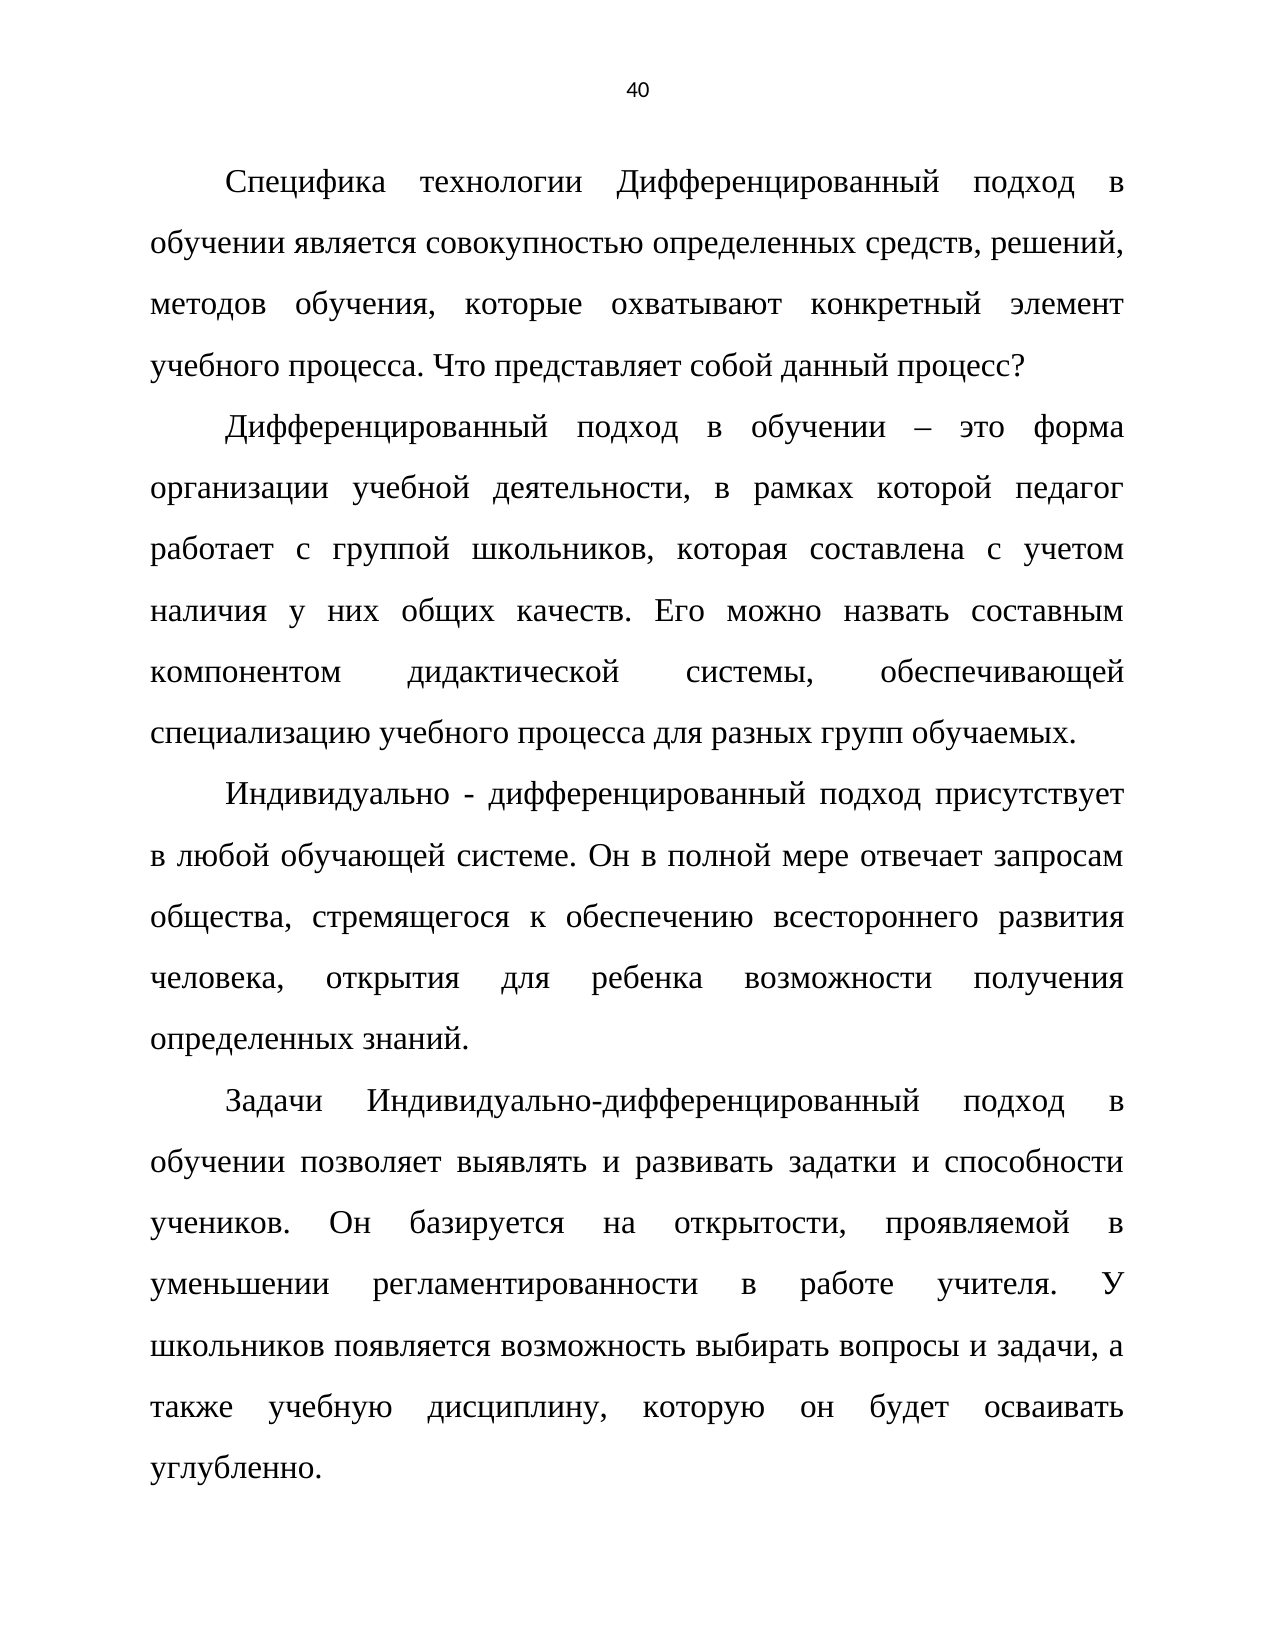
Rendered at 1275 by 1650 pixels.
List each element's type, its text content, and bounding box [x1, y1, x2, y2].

text Специфика технологии Дифференцированный подход в обучении является совокупностью определенных средств, решений, методов обучения, которые охватывают конкретный элемент учебного процесса. Что представляет собой данный процесс? [150, 161, 1125, 383]
text Задачи Индивидуально-дифференцированный подход в обучении позволяет выявлять и развивать задатки и способности учеников. Он базируется на открытости, проявляемой в уменьшении регламентированности в работе учителя. У школьников появляется возможность выбирать вопросы и задачи, а также учебную дисциплину, которую он будет осваивать углубленно. [150, 1080, 1125, 1486]
text Индивидуально - дифференцированный подход присутствует в любой обучающей системе. Он в полной мере отвечает запросам общества, стремящегося к обеспечению всестороннего развития человека, открытия для ребенка возможности получения определенных знаний. [150, 773, 1125, 1057]
text Дифференцированный подход в обучении – это форма организации учебной деятельности, в рамках которой педагог работает с группой школьников, которая составлена с учетом наличия у них общих качеств. Его можно назвать составным компонентом дидактической системы, обеспечивающей специализацию учебного процесса для разных групп обучаемых. [150, 406, 1125, 751]
